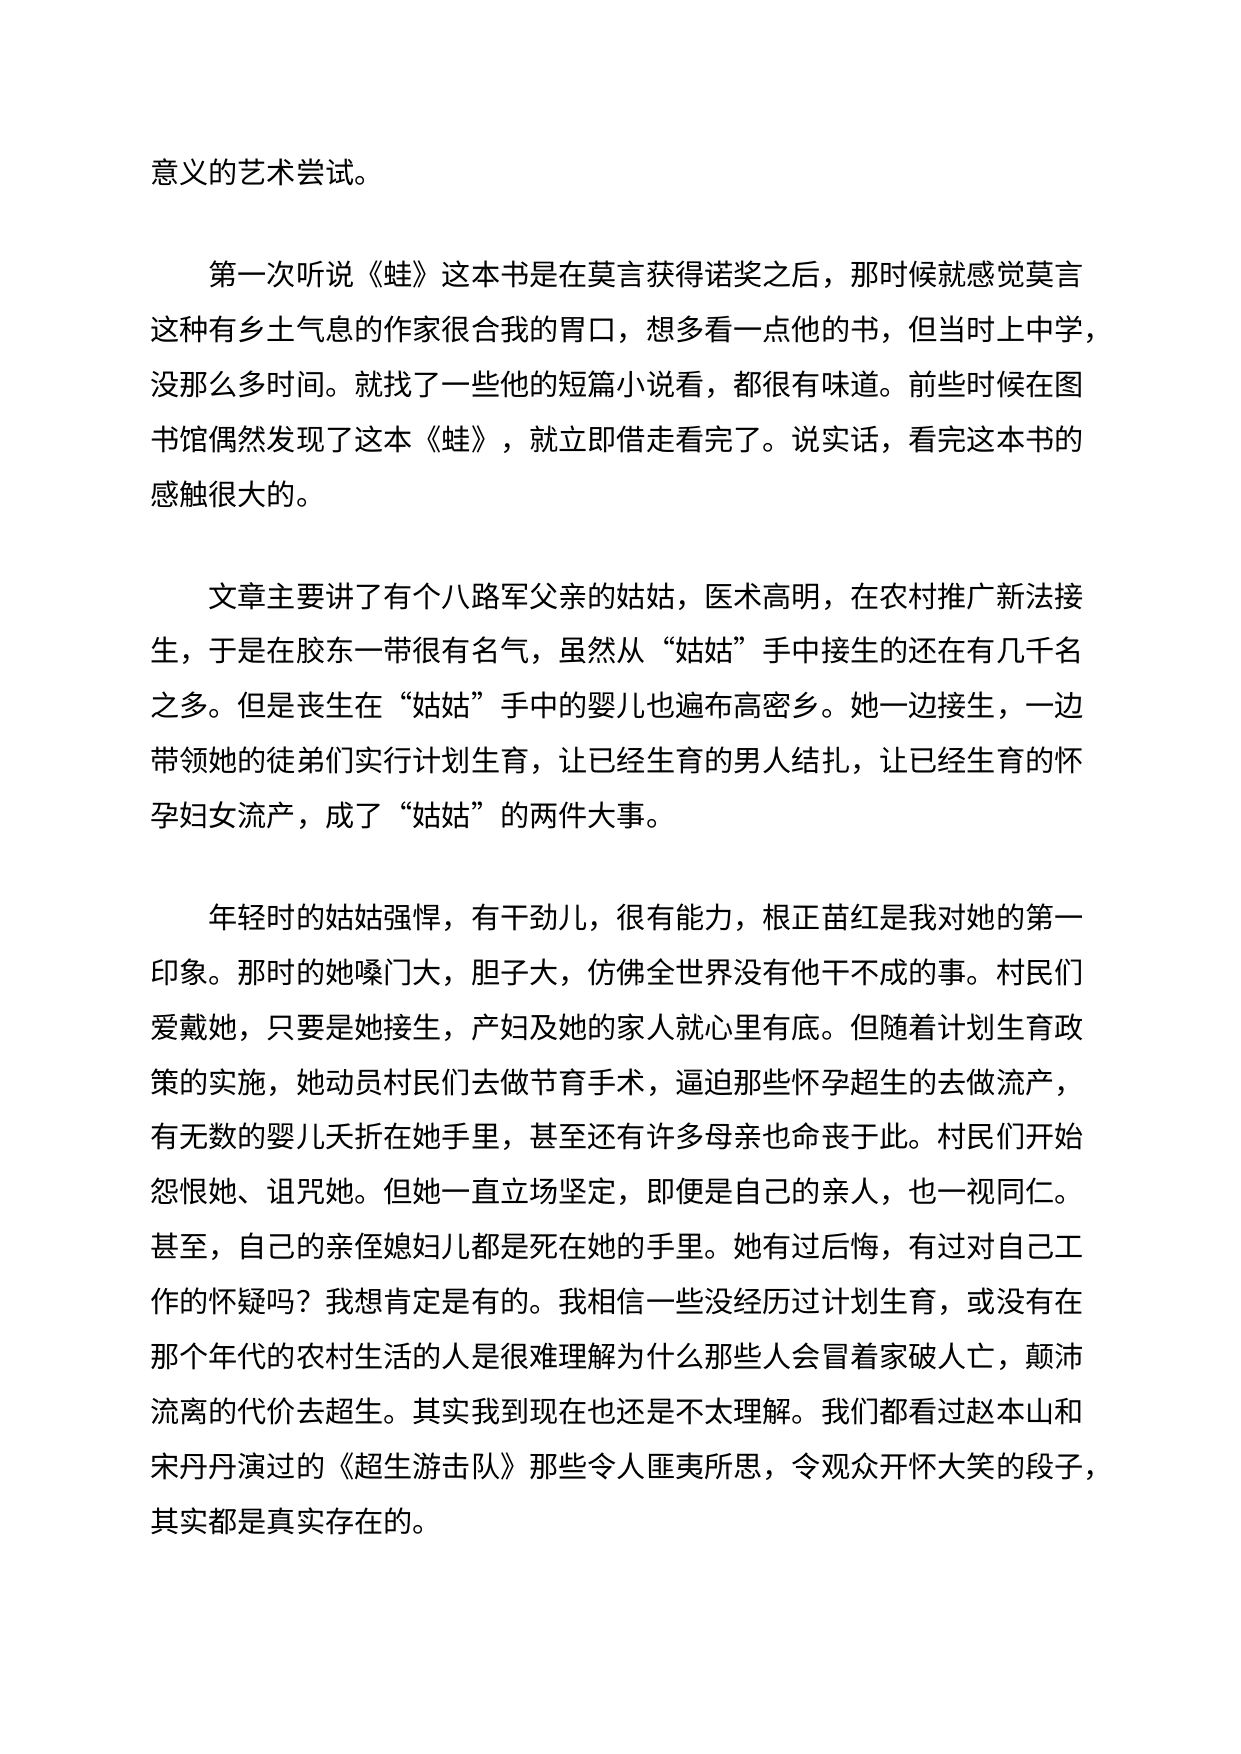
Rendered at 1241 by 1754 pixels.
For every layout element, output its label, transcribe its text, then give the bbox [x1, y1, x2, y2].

text 第一次听说《蛙》这本书是在莫言获得诺奖之后，那时候就感觉莫言这种有乡土气息的作家很合我的胃口，想多看一点他的书，但当时上中学，没那么多时间。就找了一些他的短篇小说看，都很有味道。前些时候在图书馆偶然发现了这本《蛙》，就立即借走看完了。说实话，看完这本书的感触很大的。 [150, 252, 1090, 514]
text 年轻时的姑姑强悍，有干劲儿，很有能力，根正苗红是我对她的第一印象。那时的她嗓门大，胆子大，仿佛全世界没有他干不成的事。村民们爱戴她，只要是她接生，产妇及她的家人就心里有底。但随着计划生育政策的实施，她动员村民们去做节育手术，逼迫那些怀孕超生的去做流产，有无数的婴儿夭折在她手里，甚至还有许多母亲也命丧于此。村民们开始怨恨她、诅咒她。但她一直立场坚定，即便是自己的亲人，也一视同仁。甚至，自己的亲侄媳妇儿都是死在她的手里。她有过后悔，有过对自己工作的怀疑吗？我想肯定是有的。我相信一些没经历过计划生育，或没有在那个年代的农村生活的人是很难理解为什么那些人会冒着家破人亡，颠沛流离的代价去超生。其实我到现在也还是不太理解。我们都看过赵本山和宋丹丹演过的《超生游击队》那些令人匪夷所思，令观众开怀大笑的段子，其实都是真实存在的。 [150, 894, 1090, 1541]
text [150, 150, 1090, 192]
text 文章主要讲了有个八路军父亲的姑姑，医术高明，在农村推广新法接生，于是在胶东一带很有名气，虽然从“姑姑”手中接生的还在有几千名之多。但是丧生在“姑姑”手中的婴儿也遍布高密乡。她一边接生，一边带领她的徒弟们实行计划生育，让已经生育的男人结扎，让已经生育的怀孕妇女流产，成了“姑姑”的两件大事。 [150, 573, 1090, 835]
